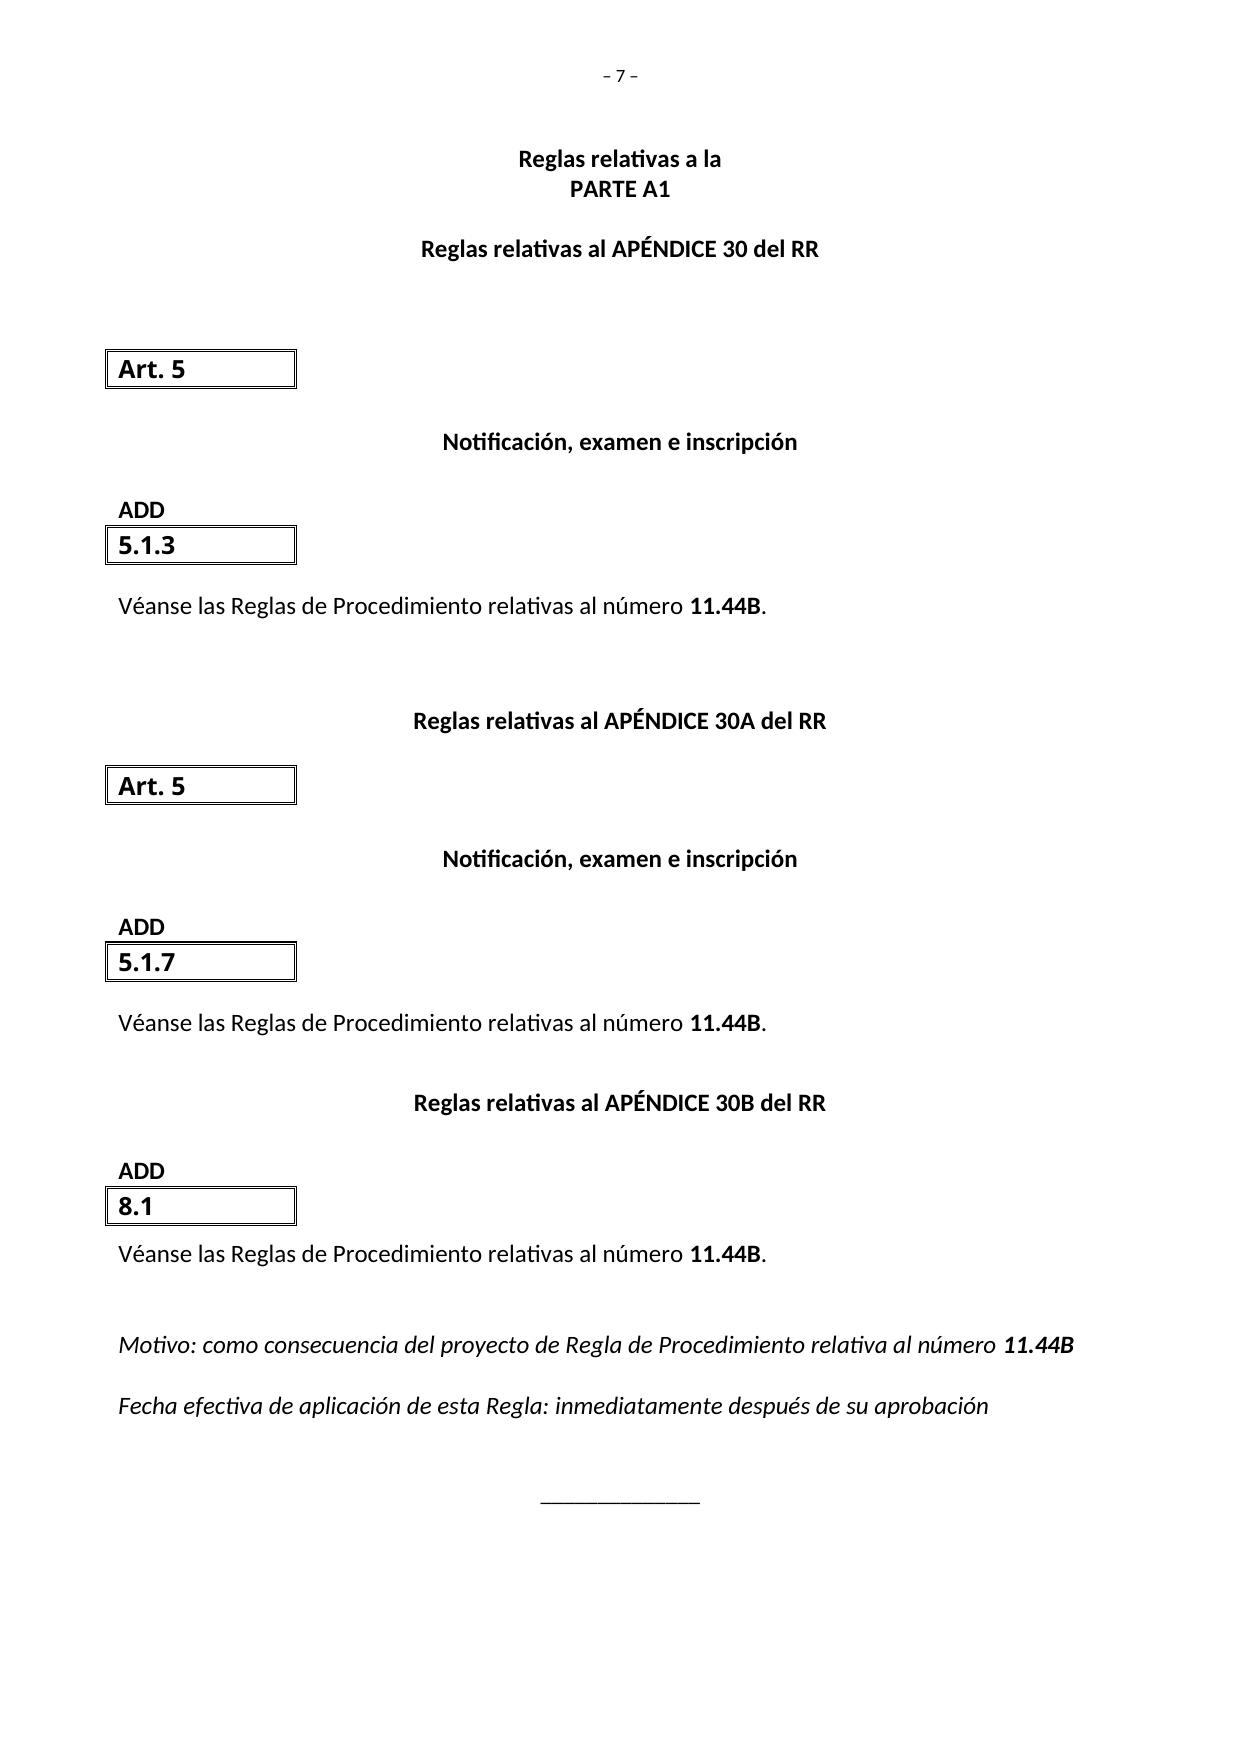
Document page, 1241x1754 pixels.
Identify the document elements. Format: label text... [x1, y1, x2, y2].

text Véanse las Reglas de Procedimiento relativas al número 11.44B. [118, 1239, 1122, 1269]
table_header 5.1.7 [108, 945, 294, 979]
text ______________ [118, 1478, 1122, 1507]
text Notificación, examen e inscripción [118, 843, 1122, 873]
text Véanse las Reglas de Procedimiento relativas al número 11.44B. [118, 1007, 1122, 1037]
text ADD [118, 911, 1122, 941]
text Notificación, examen e inscripción [118, 426, 1122, 457]
text Reglas relativas al APÉNDICE 30A del RR [118, 705, 1122, 736]
table_header Art. 5 [108, 352, 294, 386]
text Motivo: como consecuencia del proyecto de Regla de Procedimiento relativa al número 11.44B [118, 1329, 1122, 1359]
table_header 5.1.3 [108, 528, 294, 562]
text Reglas relativas al APÉNDICE 30 del RR [118, 233, 1122, 264]
text Fecha efectiva de aplicación de esta Regla: inmediatamente después de su aprobación [118, 1390, 1122, 1420]
text ADD [118, 1155, 1122, 1186]
table_header 8.1 [108, 1189, 294, 1223]
text Reglas relativas a la PARTE A1 [118, 143, 1122, 204]
text Véanse las Reglas de Procedimiento relativas al número 11.44B. [118, 590, 1122, 621]
text Reglas relativas al APÉNDICE 30B del RR [118, 1087, 1122, 1118]
text ADD [118, 494, 1122, 525]
table_header Art. 5 [108, 768, 294, 802]
